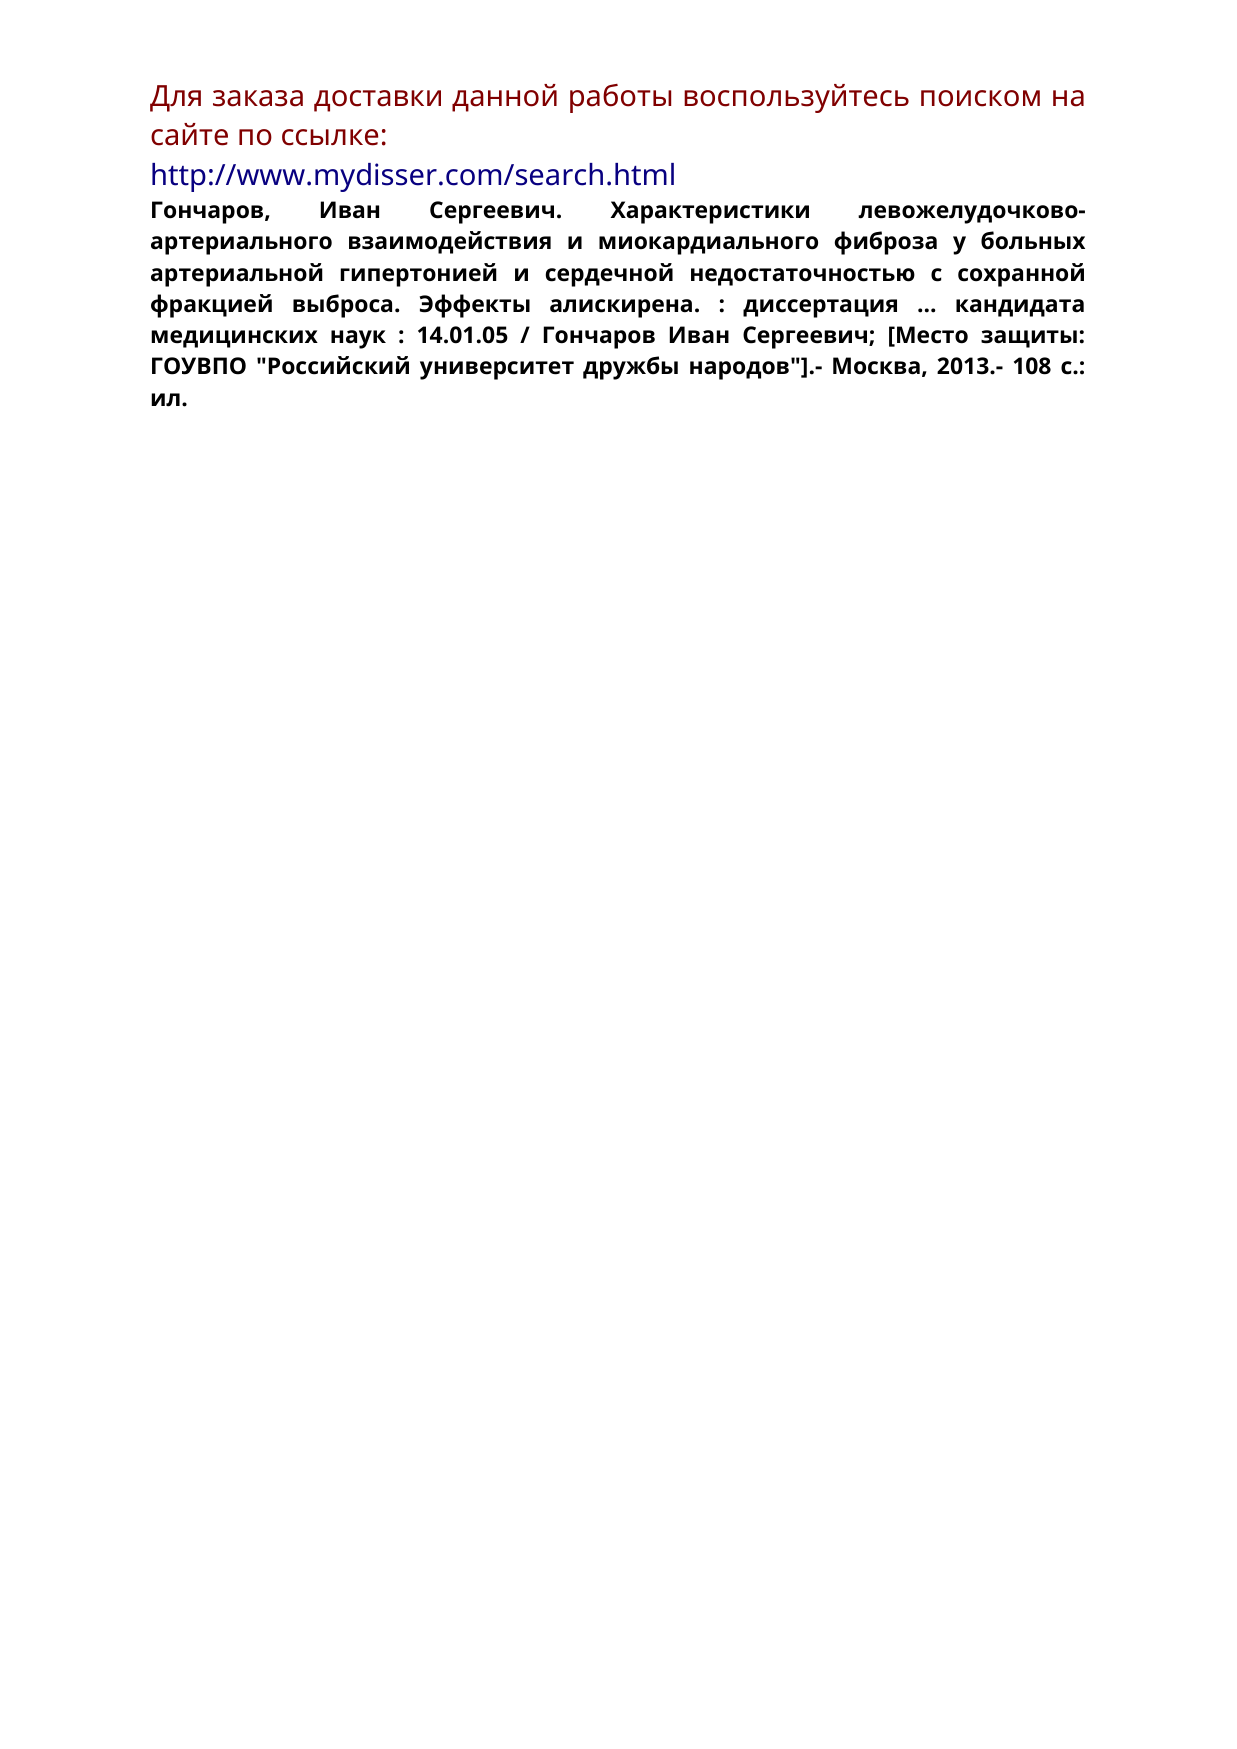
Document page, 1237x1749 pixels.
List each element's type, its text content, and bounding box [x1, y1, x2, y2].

text Гончаров, Иван Сергеевич. Характеристики левожелудочково-артериального взаимодействия и миокардиального фиброза у больных артериальной гипертонией и сердечной недостаточностью с сохранной фракцией выброса. Эффекты алискирена. : диссертация ... кандидата медицинских наук : 14.01.05 / Гончаров Иван Сергеевич; [Место защиты: ГОУВПО "Российский университет дружбы народов"].- Москва, 2013.- 108 с.: ил. [150, 194, 1086, 413]
